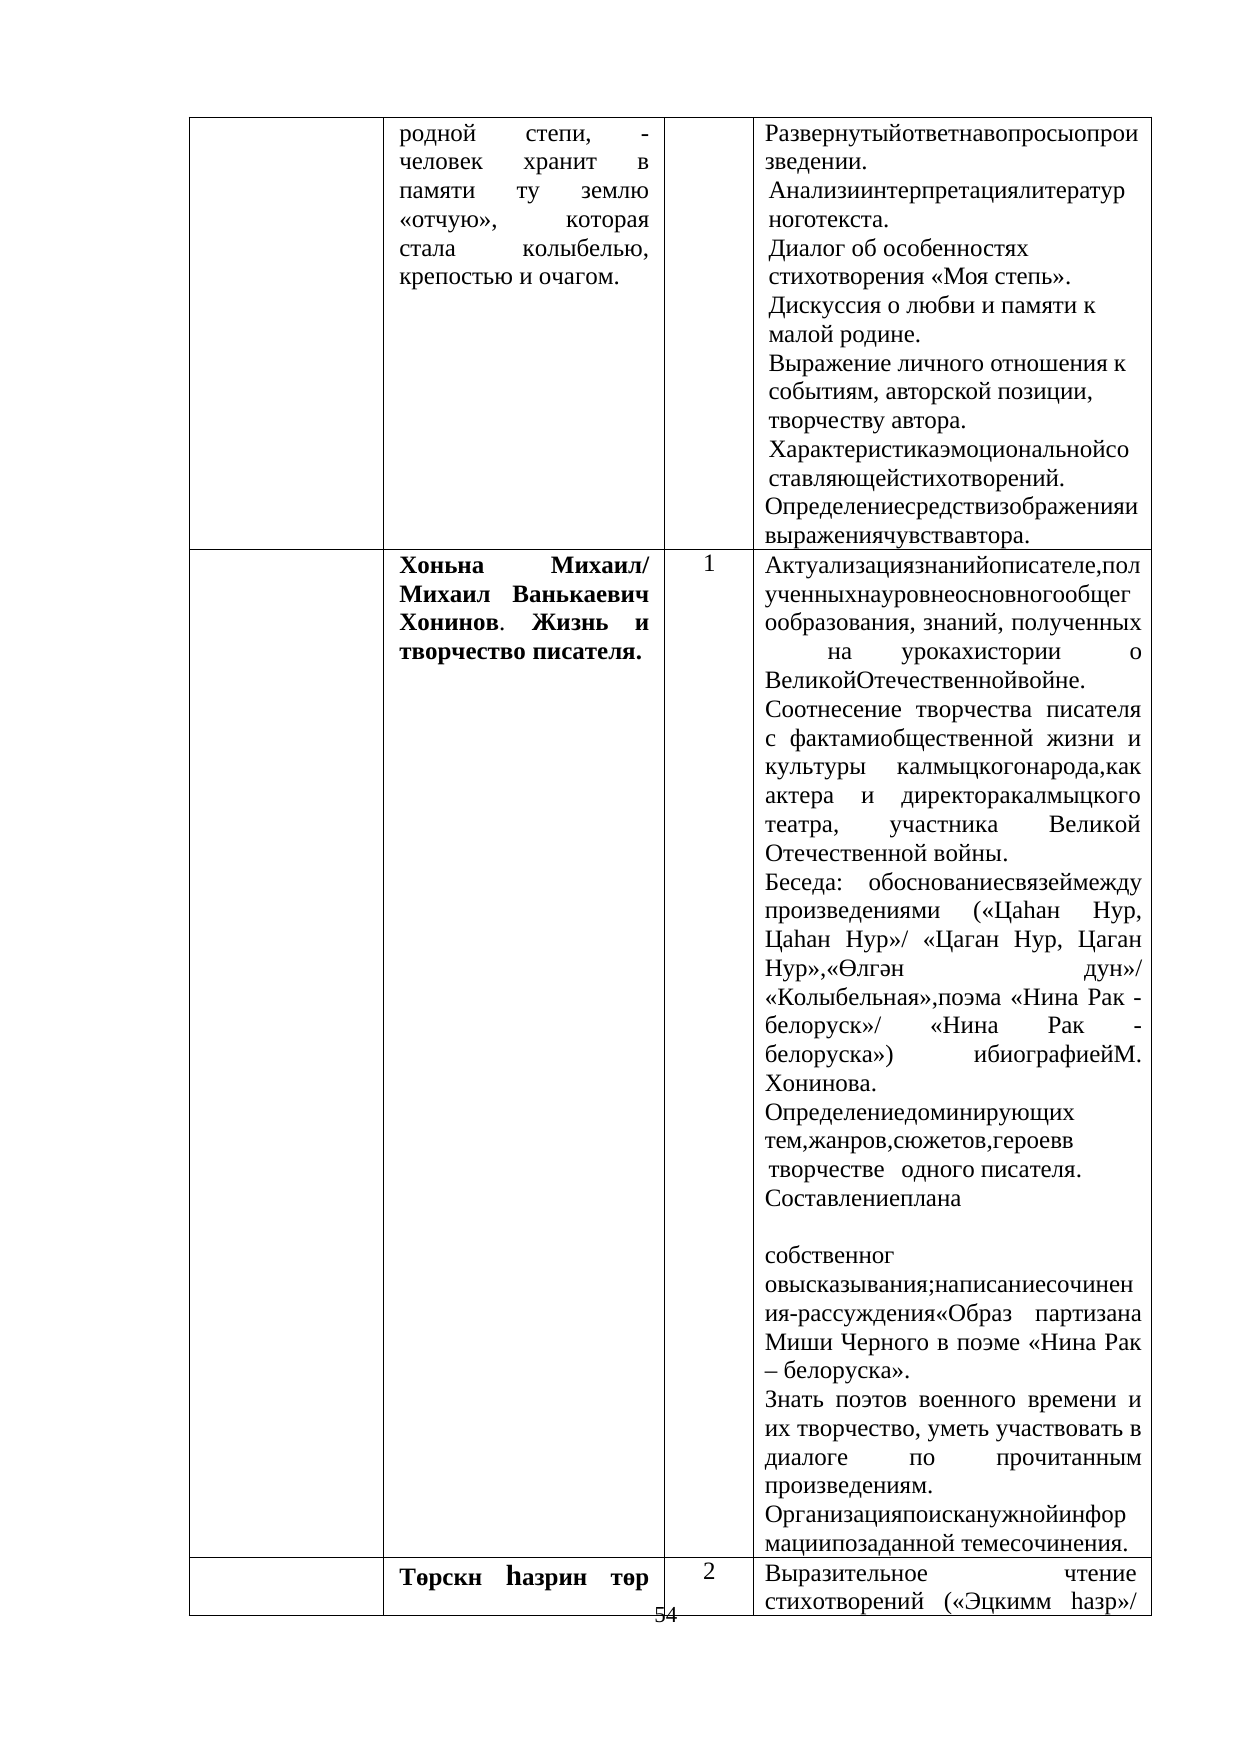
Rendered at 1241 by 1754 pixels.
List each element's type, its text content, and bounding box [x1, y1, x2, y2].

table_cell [384, 1558, 664, 1615]
table_cell [190, 1558, 383, 1615]
table_cell 2 [665, 1558, 753, 1615]
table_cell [754, 118, 1151, 549]
table_cell 1 [665, 550, 753, 1557]
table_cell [754, 1558, 1151, 1615]
table_cell [190, 550, 383, 1557]
table_cell 1 [665, 118, 753, 549]
table_cell Актуализациязнанийописателе,полученныхнауровнеосновногообщегообразования, знаний, полученных на урокахистории о ВеликойОтечественнойвойне. Соотнесение творчества писателя с фактамиобщественной жизни и культуры калмыцкогонарода,как актера и директоракалмыцкого театра, участника Великой Отечественной войны. Беседа: обоснованиесвязеймежду произведениями («Цаһан Нур, Цаһан Нур»/ «Цаган Нур, Цаган Нур»,«Өлгән дун»/ «Колыбельная»,поэма «Нина Рак - белоруск»/ «Нина Рак - белоруска») ибиографиейМ. Хонинова. Определениедоминирующих тем,жанров,сюжетов,героевв творчестве одного писателя. Составлениеплана собственноговысказывания;написаниесочинения-рассуждения«Образ партизана Миши Черного в поэме «Нина Рак – белоруска». Знать поэтов военного времени и их творчество, уметь участвовать в диалоге по прочитанным произведениям. Организацияпоисканужнойинформациипозаданной темесочинения. [754, 550, 1151, 1557]
table_cell Хоньна Михаил/ Михаил Ванькаевич Хонинов. Жизнь и творчество писателя. [384, 550, 664, 1557]
table_cell [190, 118, 383, 549]
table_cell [384, 118, 664, 549]
